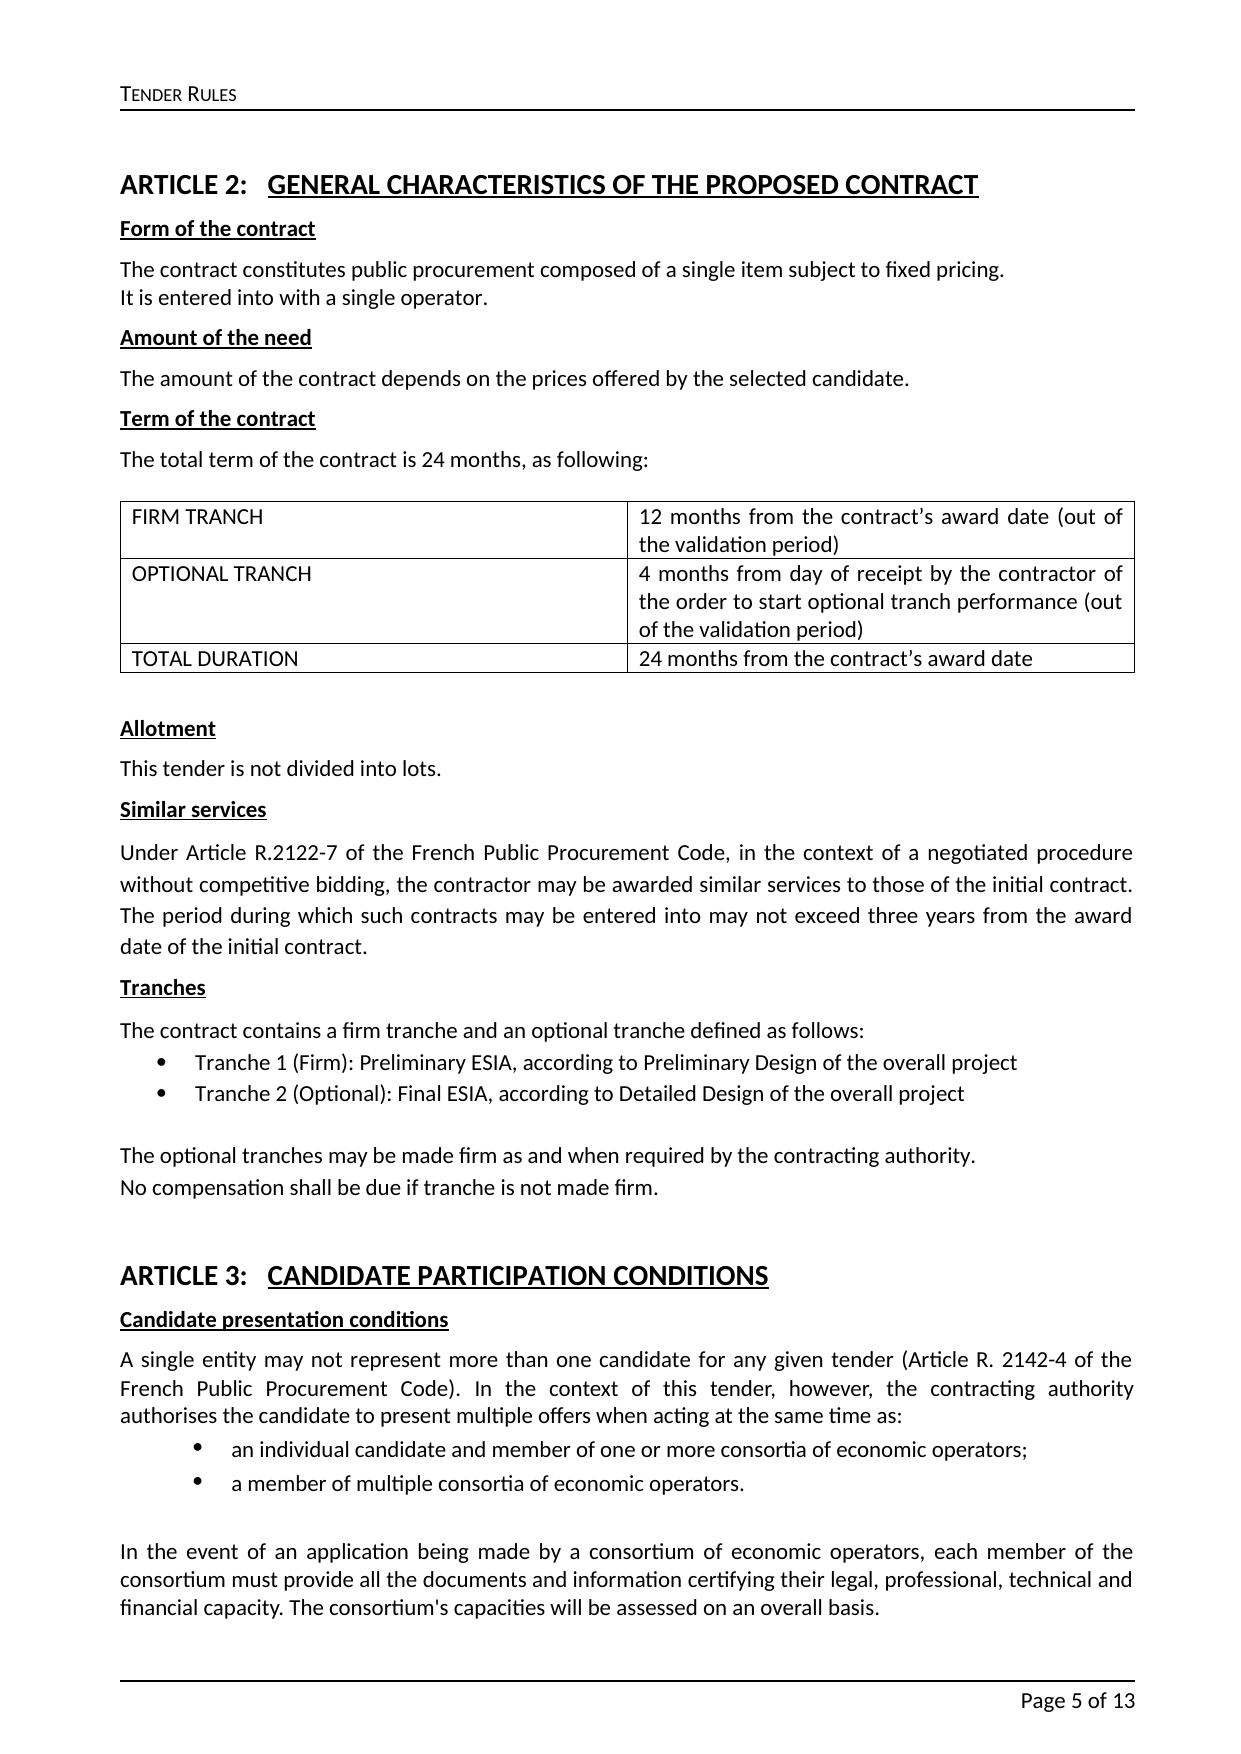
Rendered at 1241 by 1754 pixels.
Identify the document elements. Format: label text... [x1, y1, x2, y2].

list Candidate participation conditions [120, 1257, 1135, 1293]
table_cell TOTAL DURATION [121, 644, 627, 672]
list Tranche 2 (Optional): Final ESIA, according to Detailed Design of the overall project [157, 1076, 1135, 1107]
subtitle Amount of the need [120, 323, 1135, 351]
text The amount of the contract depends on the prices offered by the selected candidate. [120, 364, 1135, 392]
subtitle Tranches [120, 973, 1135, 1001]
text In the event of an application being made by a consortium of economic operators, each member of the consortium must provide all the documents and information certifying their legal, professional, technical and financial capacity. The consortium's capacities will be assessed on an overall basis. [120, 1537, 1135, 1622]
table_cell 24 months from the contract’s award date [628, 644, 1134, 672]
text The contract contains a firm tranche and an optional tranche defined as follows: [120, 1013, 1135, 1044]
table_header FIRM TRANCH [121, 502, 627, 558]
list a member of multiple consortia of economic operators. [193, 1469, 1135, 1498]
list Tranche 1 (Firm): Preliminary ESIA, according to Preliminary Design of the overall project [157, 1044, 1135, 1076]
list General characteristics of the proposed contract [120, 166, 1135, 202]
text The total term of the contract is 24 months, as following: [120, 445, 1135, 473]
table_header 12 months from the contract’s award date (out of the validation period) [628, 502, 1134, 558]
text No compensation shall be due if tranche is not made firm. [120, 1169, 1135, 1201]
text This tender is not divided into lots. [120, 754, 1135, 782]
subtitle Form of the contract [120, 214, 1135, 242]
text Under Article R.2122-7 of the French Public Procurement Code, in the context of a negotiated procedure without competitive bidding, the contractor may be awarded similar services to those of the initial contract. The period during which such contracts may be entered into may not exceed three years from the award date of the initial contract. [120, 835, 1135, 960]
table_cell 4 months from day of receipt by the contractor of the order to start optional tranch performance (out of the validation period) [628, 559, 1134, 643]
text The optional tranches may be made firm as and when required by the contracting authority. [120, 1138, 1135, 1169]
subtitle Term of the contract [120, 404, 1135, 432]
table_cell OPTIONAL TRANCH [121, 559, 627, 643]
subtitle Similar services [120, 795, 1135, 823]
list an individual candidate and member of one or more consortia of economic operators; [193, 1436, 1135, 1464]
subtitle Allotment [120, 714, 1135, 742]
text A single entity may not represent more than one candidate for any given tender (Article R. 2142-4 of the French Public Procurement Code). In the context of this tender, however, the contracting authority authorises the candidate to present multiple offers when acting at the same time as: [120, 1346, 1135, 1430]
subtitle Candidate presentation conditions [120, 1305, 1135, 1333]
text The contract constitutes public procurement composed of a single item subject to fixed pricing. [120, 255, 1135, 283]
text It is entered into with a single operator. [120, 283, 1135, 311]
